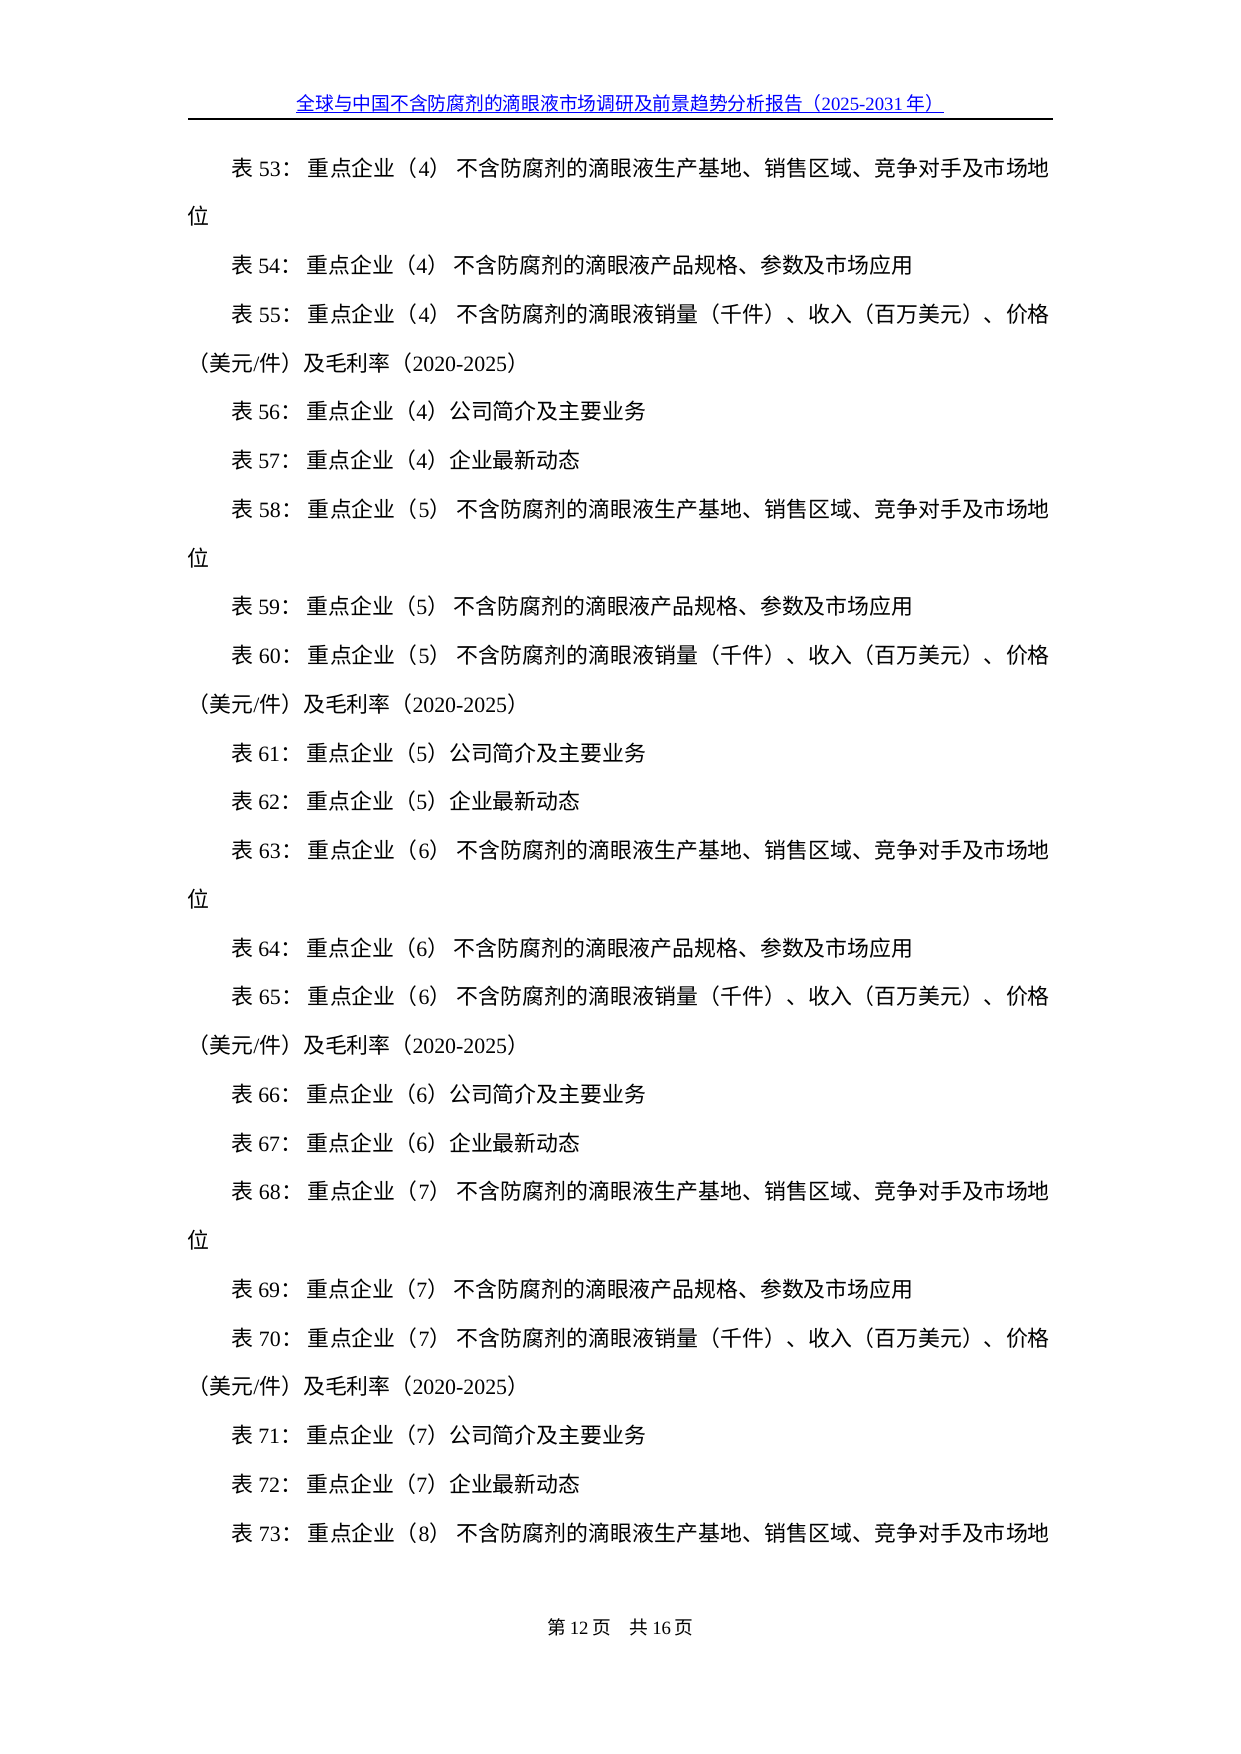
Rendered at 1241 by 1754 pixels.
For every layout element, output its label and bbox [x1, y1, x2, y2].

text [187, 150, 1053, 1548]
